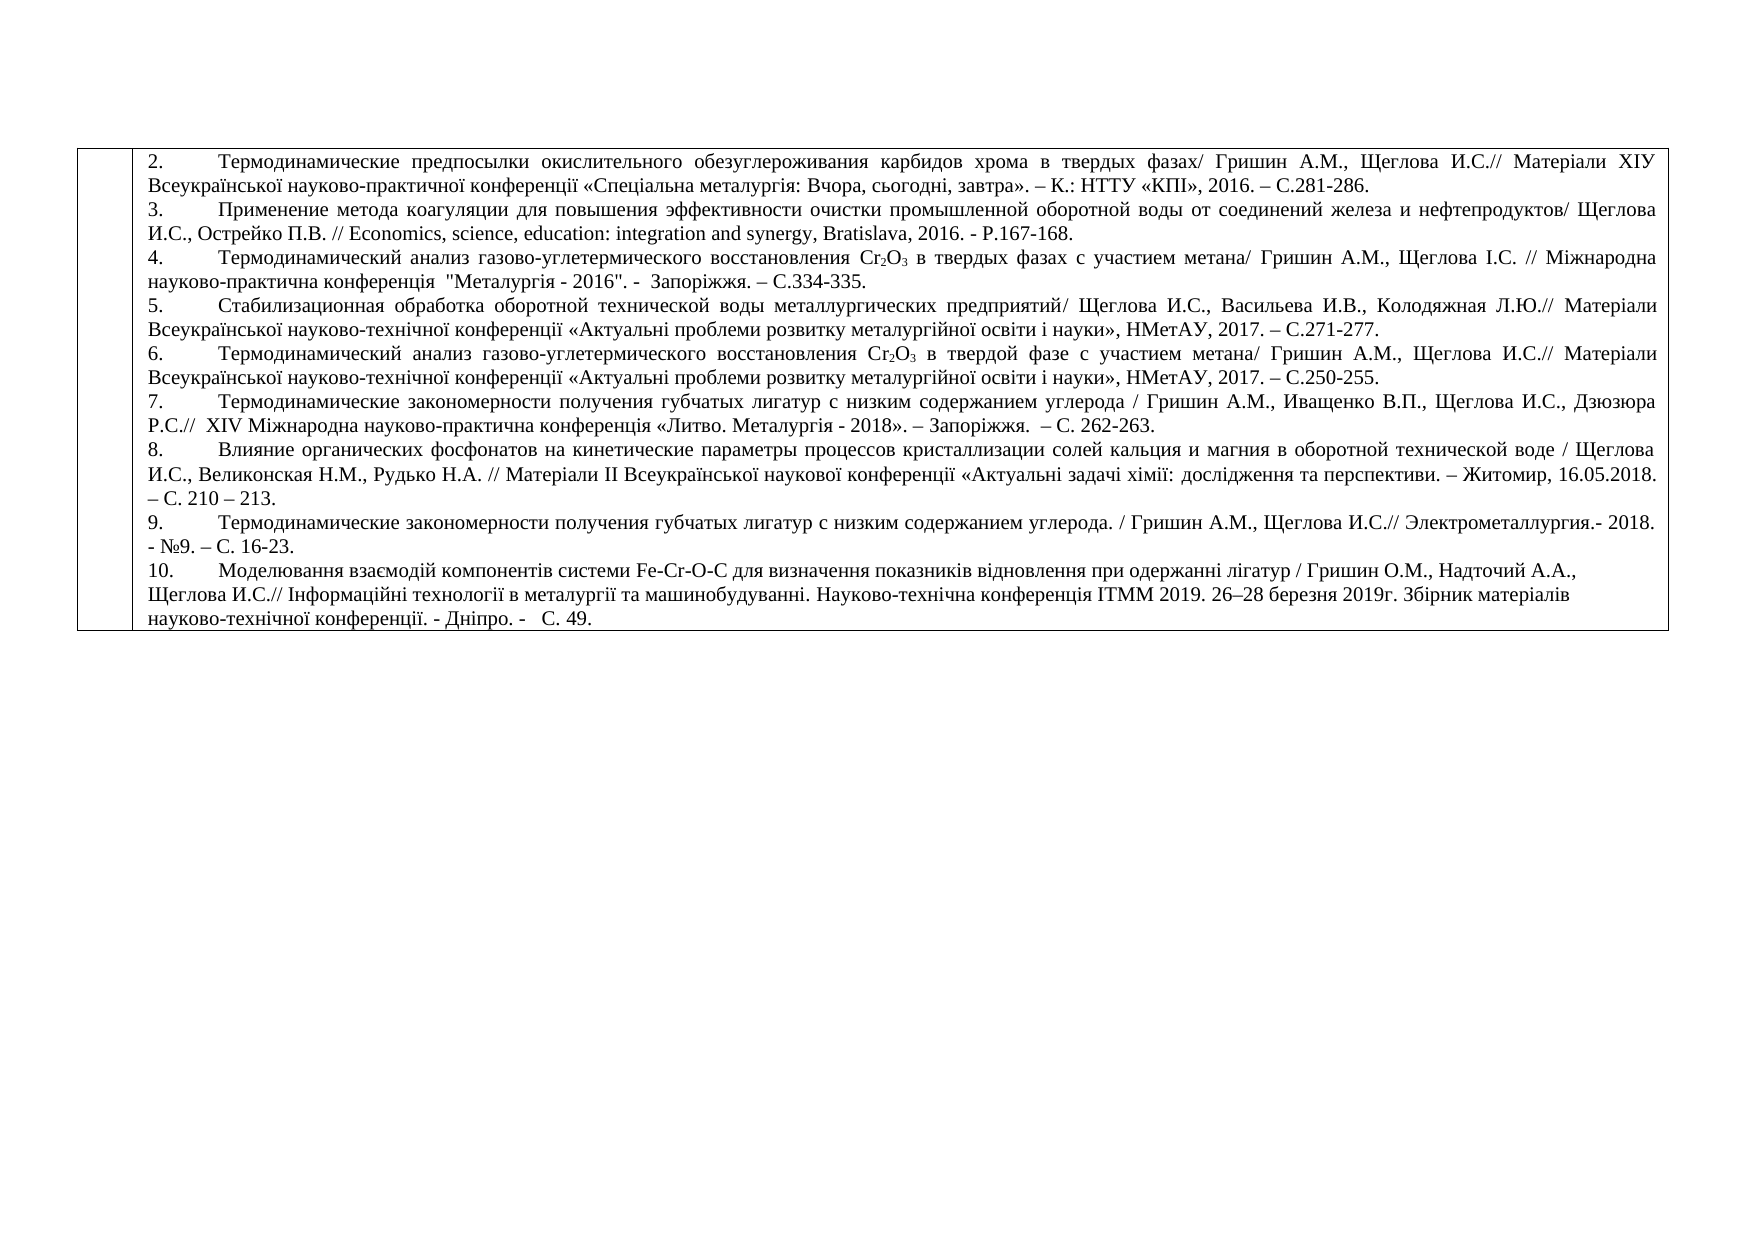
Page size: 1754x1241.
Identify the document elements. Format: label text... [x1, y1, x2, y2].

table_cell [133, 149, 1668, 630]
table_cell 15 [78, 149, 132, 630]
